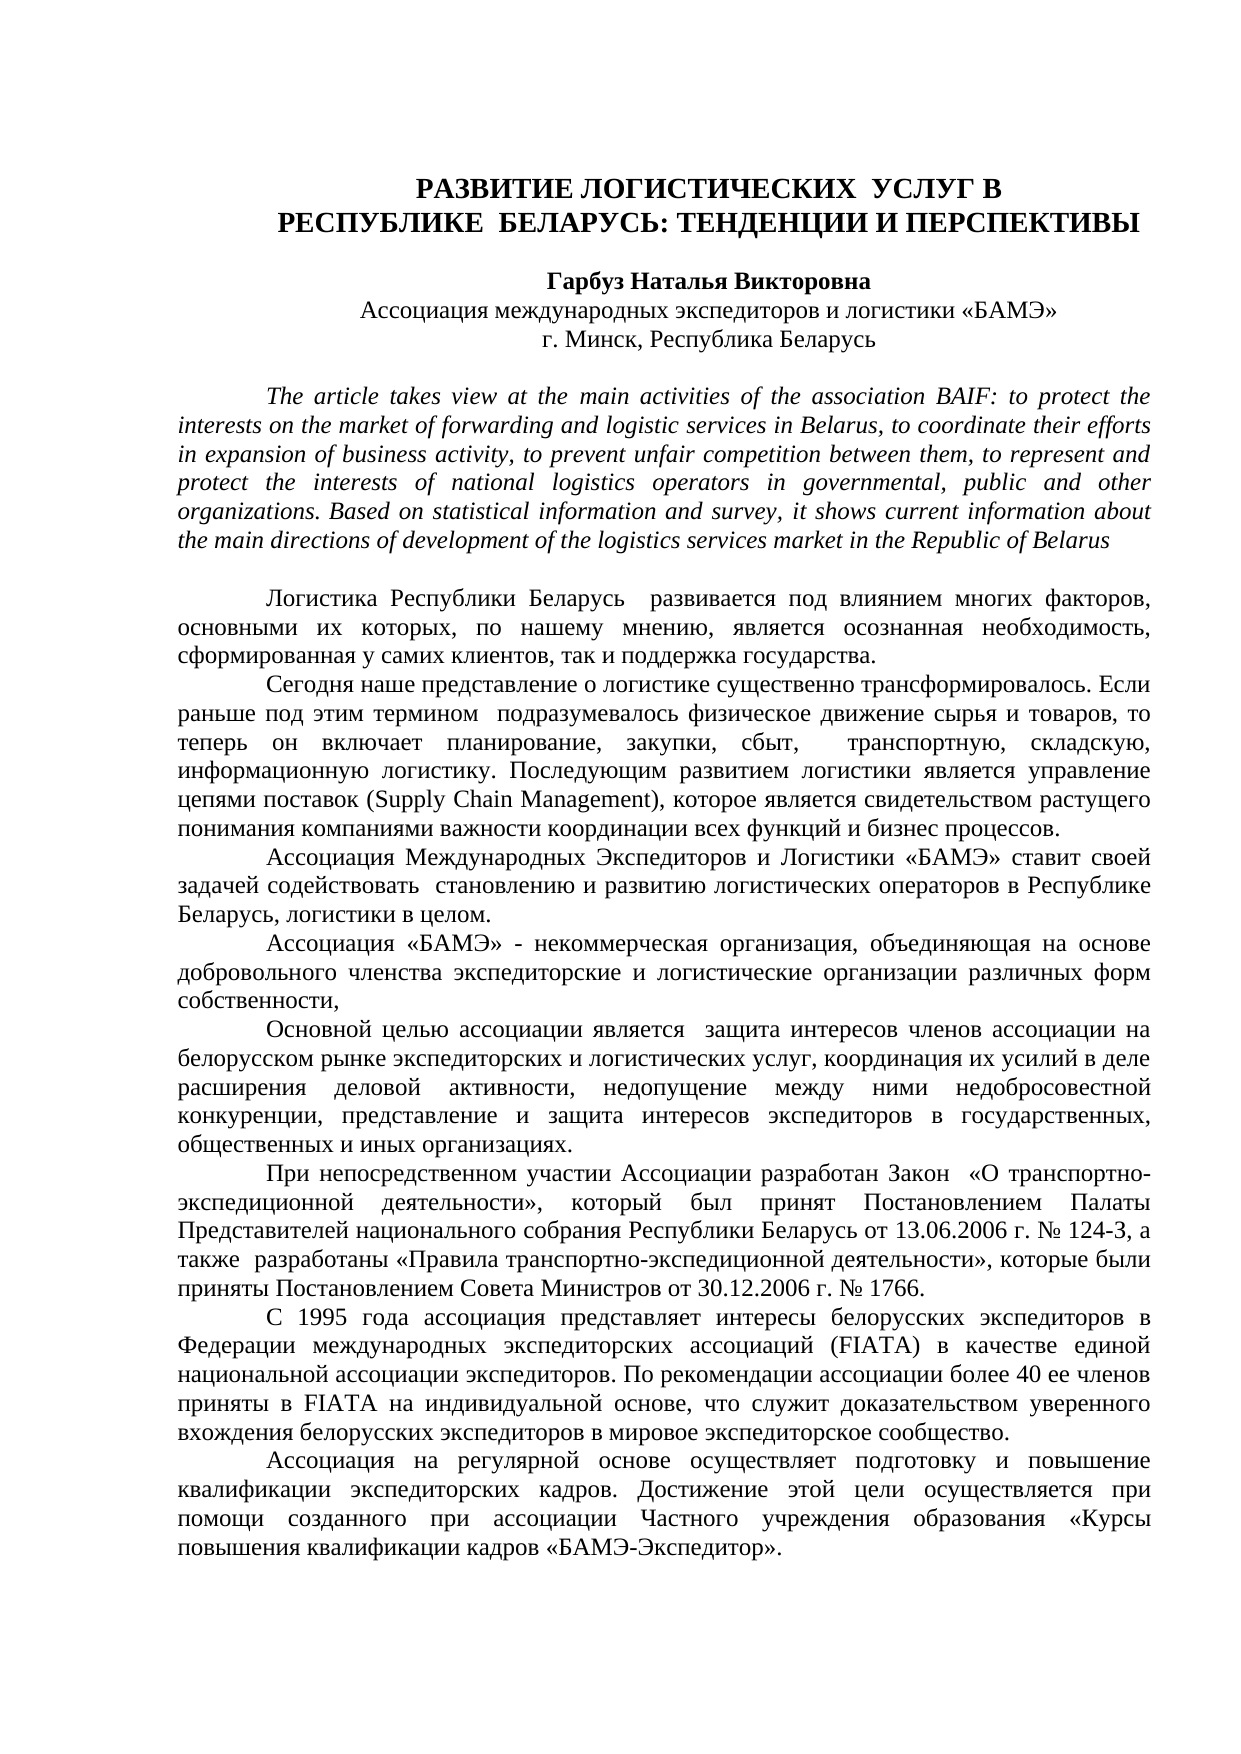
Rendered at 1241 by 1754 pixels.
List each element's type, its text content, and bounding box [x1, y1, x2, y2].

text Основной целью ассоциации является защита интересов членов ассоциации на белорусском рынке экспедиторских и логистических услуг, координация их усилий в деле расширения деловой активности, недопущение между ними недобросовестной конкуренции, представление и защита интересов экспедиторов в государственных, общественных и иных организациях. [177, 1014, 1152, 1158]
text С 1995 года ассоциация представляет интересы белорусских экспедиторов в Федерации международных экспедиторских ассоциаций (FIATA) в качестве единой национальной ассоциации экспедиторов. По рекомендации ассоциации более 40 ее членов приняты в FIATA на индивидуальной основе, что служит доказательством уверенного вхождения белорусских экспедиторов в мировое экспедиторское сообщество. [177, 1302, 1152, 1445]
text Ассоциация международных экспедиторов и логистики «БАМЭ» [177, 295, 1152, 324]
text г. Минск, Республика Беларусь [177, 324, 1152, 352]
text Сегодня наше представление о логистике существенно трансформировалось. Если раньше под этим термином подразумевалось физическое движение сырья и товаров, то теперь он включает планирование, закупки, сбыт, транспортную, складскую, информационную логистику. Последующим развитием логистики является управление цепями поставок (Supply Chain Management), которое является свидетельством растущего понимания компаниями важности координации всех функций и бизнес процессов. [177, 669, 1152, 842]
text Ассоциация «БАМЭ» - некоммерческая организация, объединяющая на основе добровольного членства экспедиторские и логистические организации различных форм собственности, [177, 928, 1152, 1014]
text РЕСПУБЛИКЕ БЕЛАРУСЬ: ТЕНДЕНЦИИ И ПЕРСПЕКТИВЫ [177, 205, 1152, 238]
text При непосредственном участии Ассоциации разработан Закон «О транспортно-экспедиционной деятельности», который был принят Постановлением Палаты Представителей национального собрания Республики Беларусь от 13.06.2006 г. № 124-З, а также разработаны «Правила транспортно-экспедиционной деятельности», которые были приняты Постановлением Совета Министров от 30.12.2006 г. № 1766. [177, 1158, 1152, 1302]
text Логистика Республики Беларусь развивается под влиянием многих факторов, основными их которых, по нашему мнению, является осознанная необходимость, сформированная у самих клиентов, так и поддержка государства. [177, 583, 1152, 669]
text Ассоциация Международных Экспедиторов и Логистики «БАМЭ» ставит своей задачей содействовать становлению и развитию логистических операторов в Республике Беларусь, логистики в целом. [177, 842, 1152, 928]
text РАЗВИТИЕ ЛОГИСТИЧЕСКИХ УСЛУГ В [177, 171, 1152, 205]
text Ассоциация на регулярной основе осуществляет подготовку и повышение квалификации экспедиторских кадров. Достижение этой цели осуществляется при помощи созданного при ассоциации Частного учреждения образования «Курсы повышения квалификации кадров «БАМЭ-Экспедитор». [177, 1445, 1152, 1560]
text Гарбуз Наталья Викторовна [177, 266, 1152, 295]
text The article takes view at the main activities of the association BAIF: to protect the interests on the market of forwarding and logistic services in Belarus, to coordinate their efforts in expansion of business activity, to prevent unfair competition between them, to represent and protect the interests of national logistics operators in governmental, public and other organizations. Based on statistical information and survey, it shows current information about the main directions of development of the logistics services market in the Republic of Belarus [177, 381, 1152, 554]
